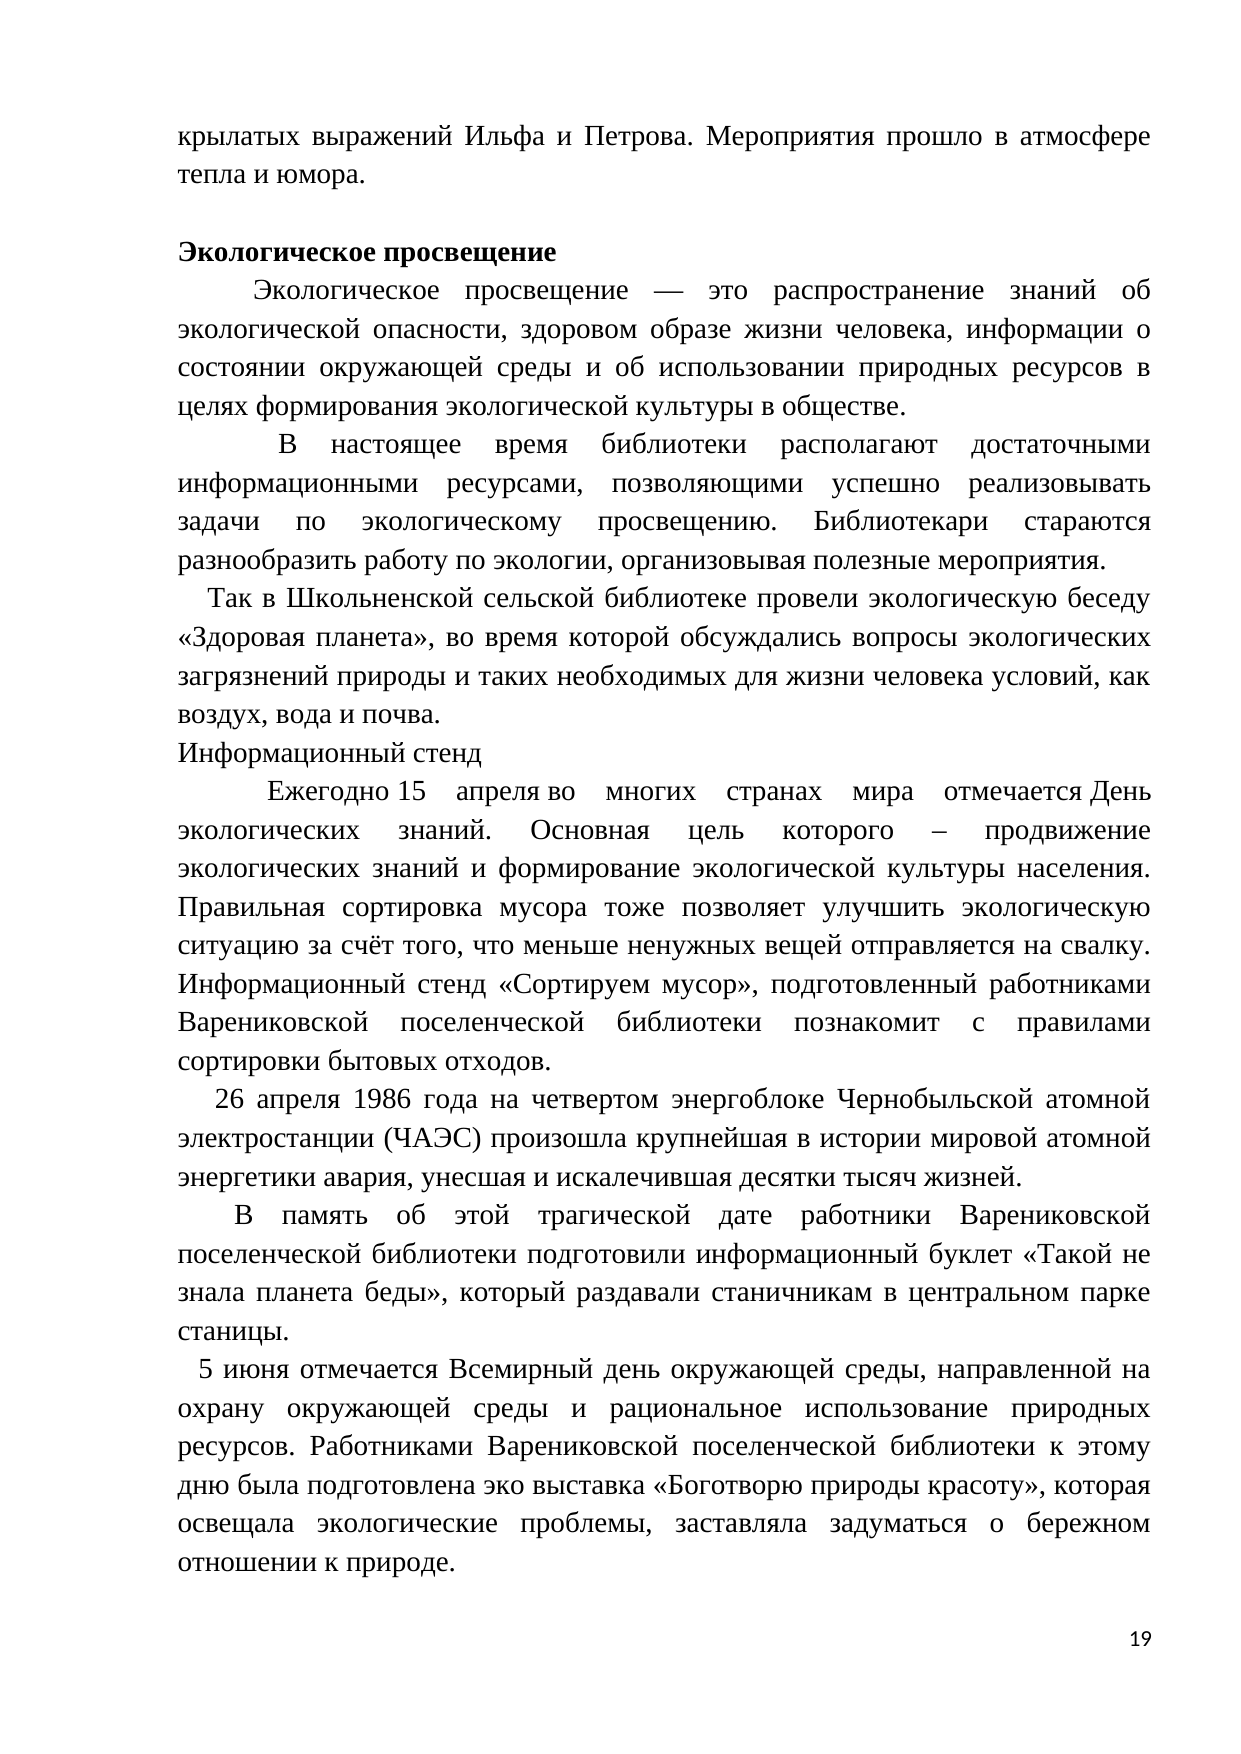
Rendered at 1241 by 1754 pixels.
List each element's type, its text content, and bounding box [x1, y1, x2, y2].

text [177, 118, 1152, 190]
text Экологическое просвещение [177, 234, 1152, 267]
text 26 апреля 1986 года на четвертом энергоблоке Чернобыльской атомной электростанции (ЧАЭС) произошла крупнейшая в истории мировой атомной энергетики авария, унесшая и искалечившая десятки тысяч жизней. [177, 1082, 1152, 1192]
text В настоящее время библиотеки располагают достаточными информационными ресурсами, позволяющими успешно реализовывать задачи по экологическому просвещению. Библиотекари стараются разнообразить работу по экологии, организовывая полезные мероприятия. [177, 426, 1152, 576]
text Информационный стенд [177, 735, 1152, 768]
text В память об этой трагической дате работники Варениковской поселенческой библиотеки подготовили информационный буклет «Такой не знала планета беды», который раздавали станичникам в центральном парке станицы. [177, 1197, 1152, 1346]
text 5 июня отмечается Всемирный день окружающей среды, направленной на охрану окружающей среды и рациональное использование природных ресурсов. Работниками Варениковской поселенческой библиотеки к этому дню была подготовлена эко выставка «Боготворю природы красоту», которая освещала экологические проблемы, заставляла задуматься о бережном отношении к природе. [177, 1351, 1152, 1578]
text Так в Школьненской сельской библиотеке провели экологическую беседу «Здоровая планета», во время которой обсуждались вопросы экологических загрязнений природы и таких необходимых для жизни человека условий, как воздух, вода и почва. [177, 581, 1152, 730]
text Экологическое просвещение — это распространение знаний об экологической опасности, здоровом образе жизни человека, информации о состоянии окружающей среды и об использовании природных ресурсов в целях формирования экологической культуры в обществе. [177, 272, 1152, 421]
text Ежегодно 15 апреля во многих странах мира отмечается День экологических знаний. Основная цель которого – продвижение экологических знаний и формирование экологической культуры населения. Правильная сортировка мусора тоже позволяет улучшить экологическую ситуацию за счёт того, что меньше ненужных вещей отправляется на свалку. Информационный стенд «Сортируем мусор», подготовленный работниками Варениковской поселенческой библиотеки познакомит с правилами сортировки бытовых отходов. [177, 773, 1152, 1077]
